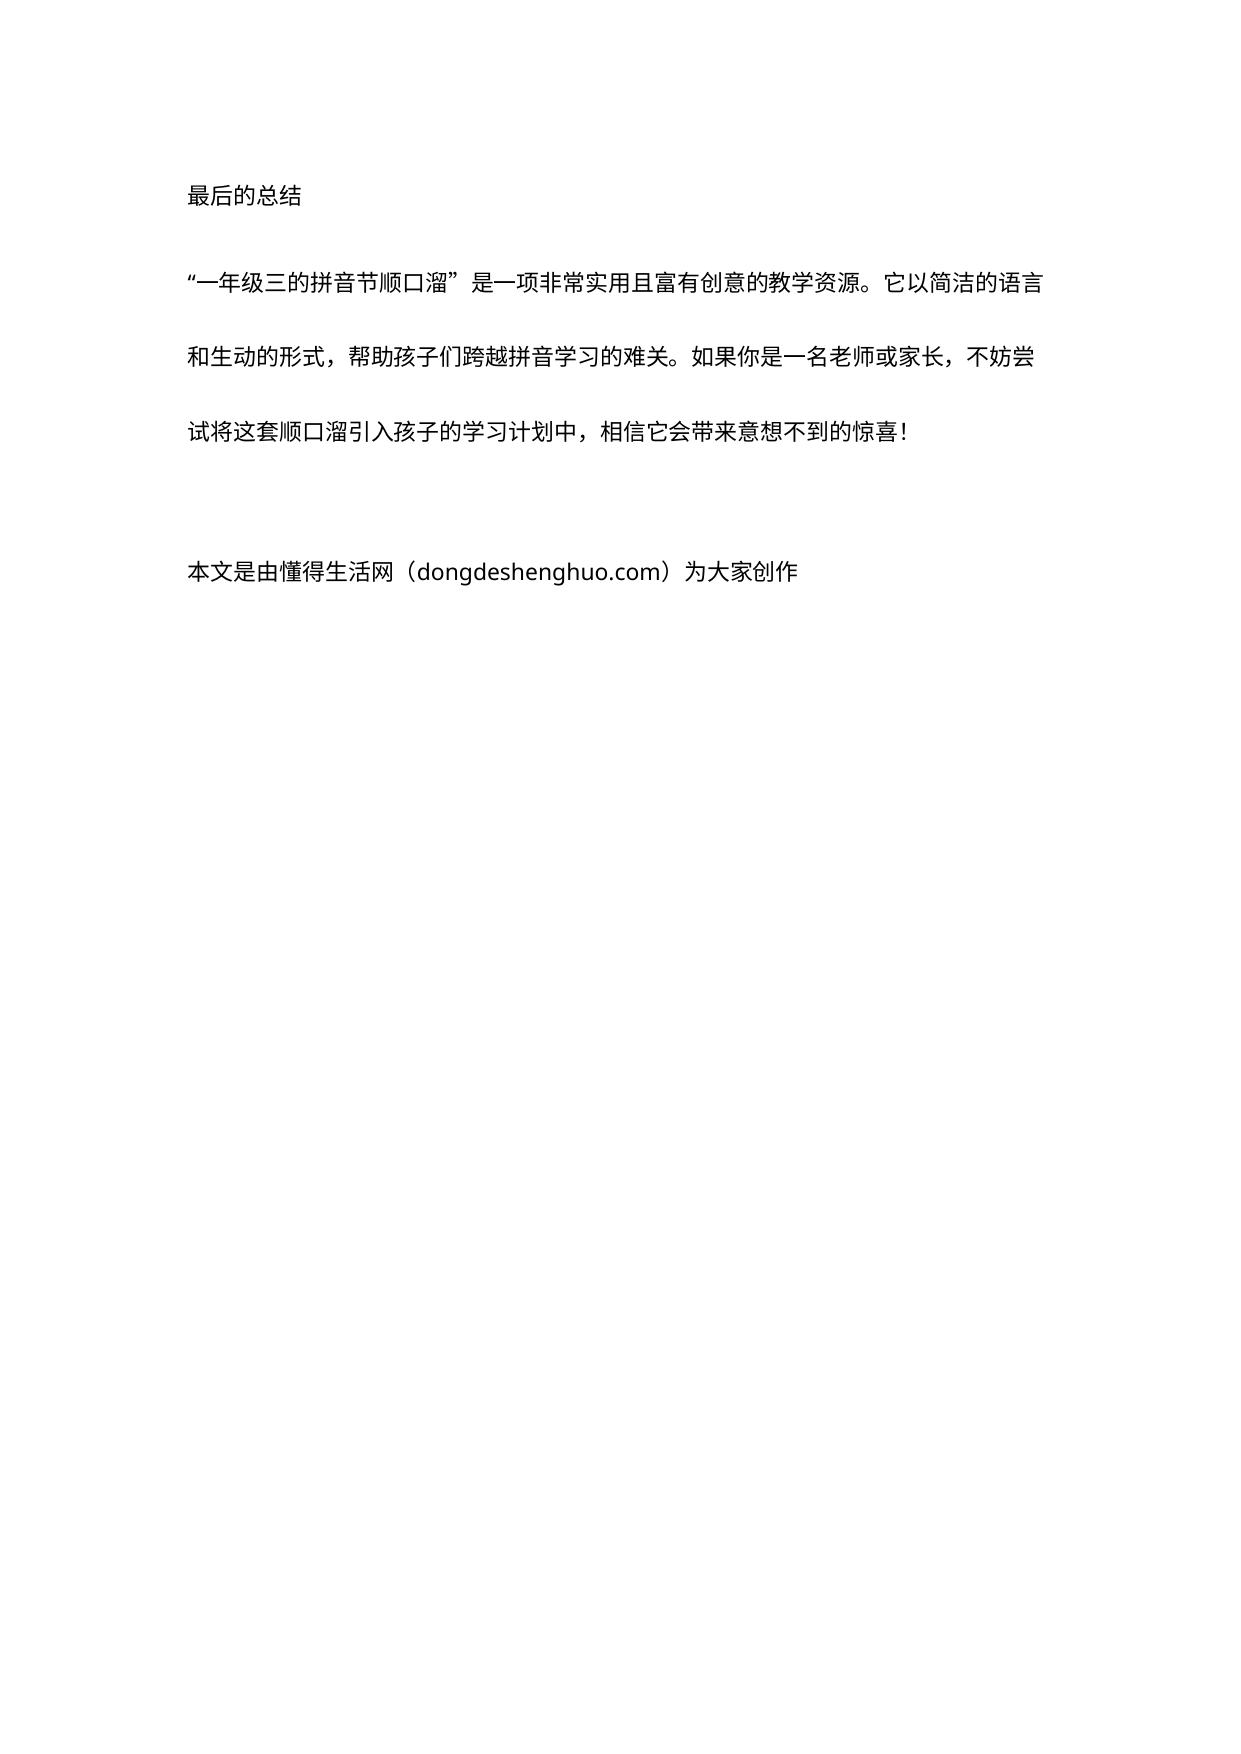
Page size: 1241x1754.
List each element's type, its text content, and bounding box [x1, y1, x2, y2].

text 本文是由懂得生活网（dongdeshenghuo.com）为大家创作 [187, 538, 1053, 603]
text 最后的总结 [187, 162, 1053, 227]
text “一年级三的拼音节顺口溜”是一项非常实用且富有创意的教学资源。它以简洁的语言和生动的形式，帮助孩子们跨越拼音学习的难关。如果你是一名老师或家长，不妨尝试将这套顺口溜引入孩子的学习计划中，相信它会带来意想不到的惊喜！ [187, 248, 1053, 463]
